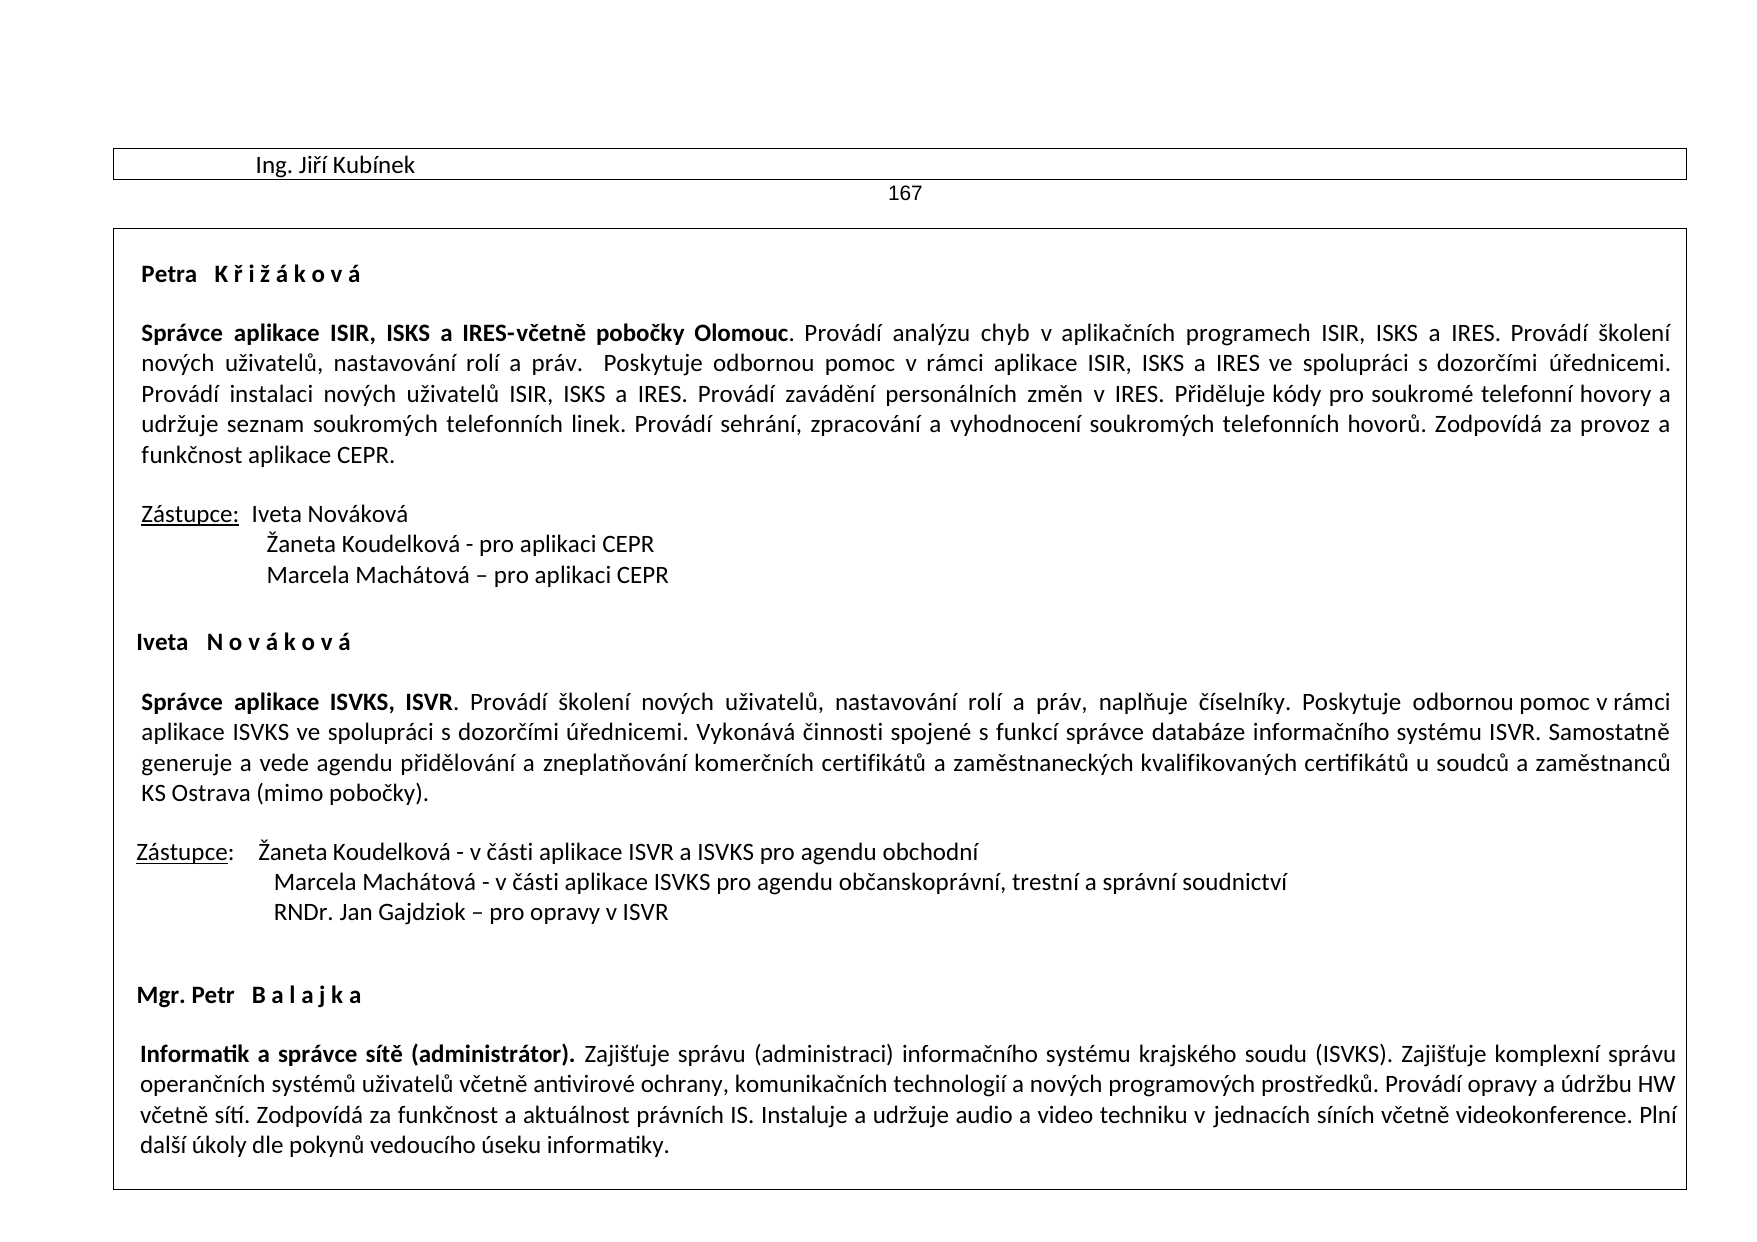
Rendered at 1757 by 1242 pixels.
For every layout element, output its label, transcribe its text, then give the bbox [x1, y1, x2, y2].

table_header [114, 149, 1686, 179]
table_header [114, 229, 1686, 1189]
text 167 [125, 180, 1685, 204]
